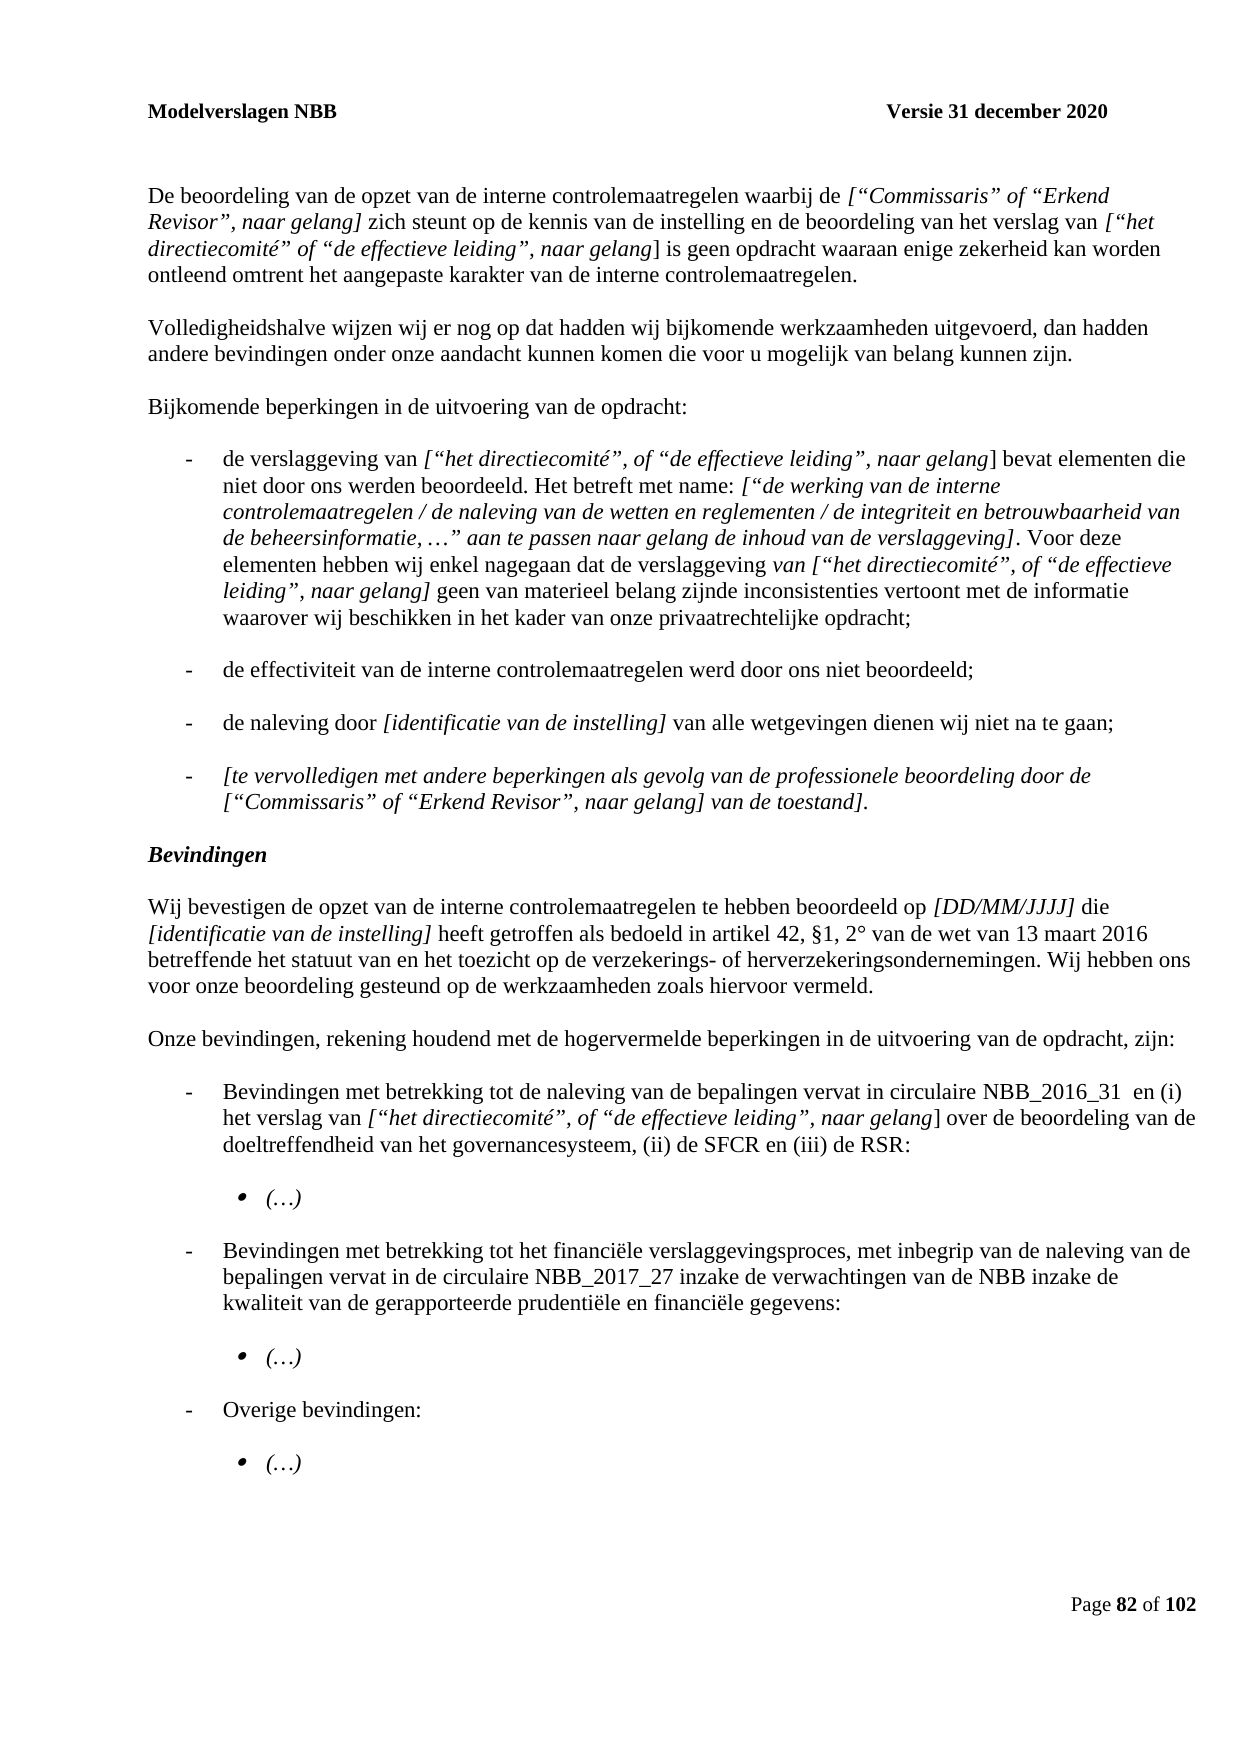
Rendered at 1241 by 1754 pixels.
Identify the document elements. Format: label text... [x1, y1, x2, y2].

text Bevindingen [148, 841, 1196, 867]
list Bevindingen met betrekking tot de naleving van de bepalingen vervat in circulaire NBB_2016_31 en (i) het verslag van [“het directiecomité”, of “de effectieve leiding”, naar gelang] over de beoordeling van de doeltreffendheid van het governancesysteem, (ii) de SFCR en (iii) de RSR: [185, 1078, 1196, 1157]
list (…) [236, 1183, 1196, 1210]
text De beoordeling van de opzet van de interne controlemaatregelen waarbij de [“Commissaris” of “Erkend Revisor”, naar gelang] zich steunt op de kennis van de instelling en de beoordeling van het verslag van [“het directiecomité” of “de effectieve leiding”, naar gelang] is geen opdracht waaraan enige zekerheid kan worden ontleend omtrent het aangepaste karakter van de interne controlemaatregelen. [148, 182, 1196, 287]
list de verslaggeving van [“het directiecomité”, of “de effectieve leiding”, naar gelang] bevat elementen die niet door ons werden beoordeeld. Het betreft met name: [“de werking van de interne controlemaatregelen / de naleving van de wetten en reglementen / de integriteit en betrouwbaarheid van de beheersinformatie, …” aan te passen naar gelang de inhoud van de verslaggeving]. Voor deze elementen hebben wij enkel nagegaan dat de verslaggeving van [“het directiecomité”, of “de effectieve leiding”, naar gelang] geen van materieel belang zijnde inconsistenties vertoont met de informatie waarover wij beschikken in het kader van onze privaatrechtelijke opdracht; [185, 445, 1196, 630]
text Wij bevestigen de opzet van de interne controlemaatregelen te hebben beoordeeld op [DD/MM/JJJJ] die [identificatie van de instelling] heeft getroffen als bedoeld in artikel 42, §1, 2° van de wet van 13 maart 2016 betreffende het statuut van en het toezicht op de verzekerings- of herverzekeringsondernemingen. Wij hebben ons voor onze beoordeling gesteund op de werkzaamheden zoals hiervoor vermeld. [148, 893, 1196, 999]
list Bevindingen met betrekking tot het financiële verslaggevingsproces, met inbegrip van de naleving van de bepalingen vervat in de circulaire NBB_2017_27 inzake de verwachtingen van de NBB inzake de kwaliteit van de gerapporteerde prudentiële en financiële gegevens: [185, 1237, 1196, 1316]
text Bijkomende beperkingen in de uitvoering van de opdracht: [148, 393, 1196, 419]
list (…) [236, 1448, 1196, 1475]
list [te vervolledigen met andere beperkingen als gevolg van de professionele beoordeling door de [“Commissaris” of “Erkend Revisor”, naar gelang] van de toestand]. [185, 762, 1196, 814]
list de naleving door [identificatie van de instelling] van alle wetgevingen dienen wij niet na te gaan; [185, 709, 1196, 735]
list (…) [236, 1342, 1196, 1369]
text Onze bevindingen, rekening houdend met de hogervermelde beperkingen in de uitvoering van de opdracht, zijn: [148, 1025, 1196, 1052]
text Volledigheidshalve wijzen wij er nog op dat hadden wij bijkomende werkzaamheden uitgevoerd, dan hadden andere bevindingen onder onze aandacht kunnen komen die voor u mogelijk van belang kunnen zijn. [148, 314, 1196, 366]
list de effectiviteit van de interne controlemaatregelen werd door ons niet beoordeeld; [185, 656, 1196, 683]
list Overige bevindingen: [185, 1396, 1196, 1422]
